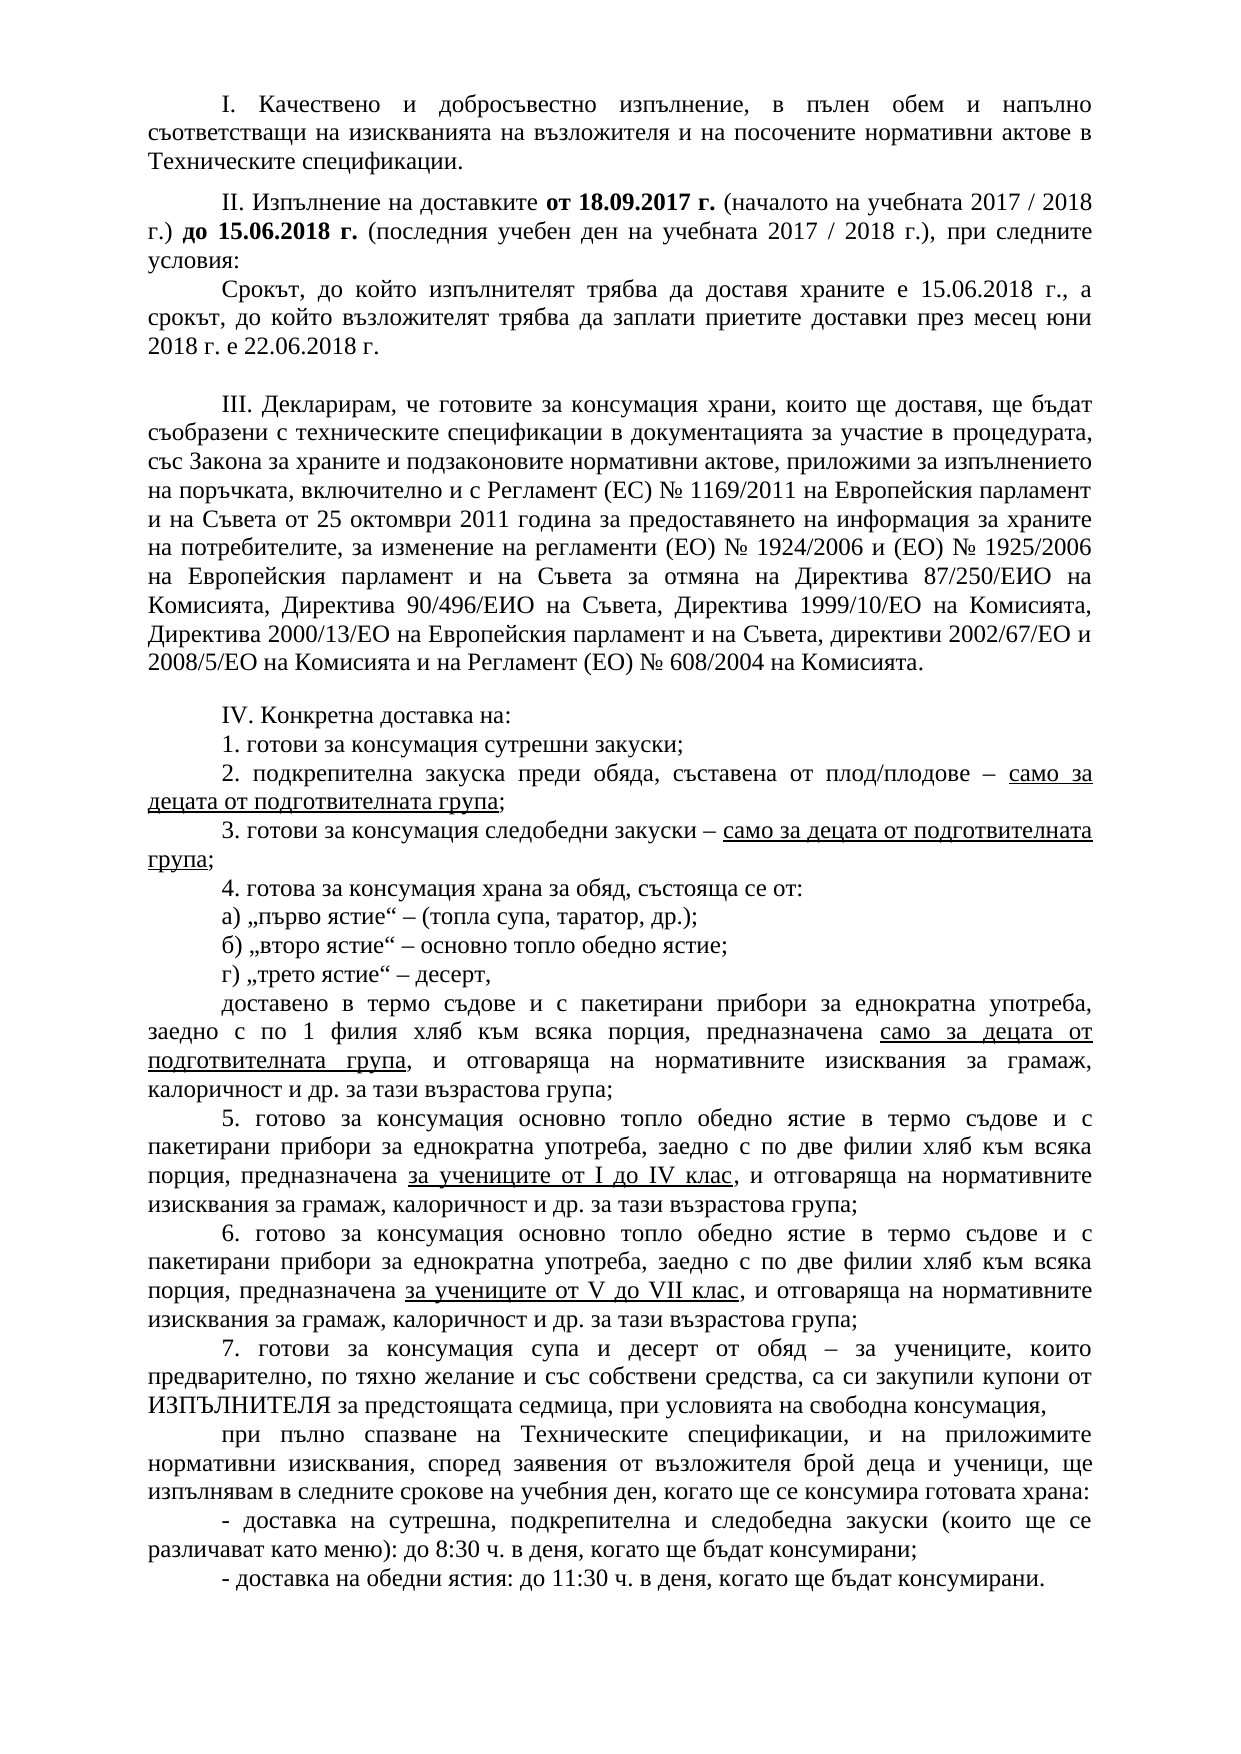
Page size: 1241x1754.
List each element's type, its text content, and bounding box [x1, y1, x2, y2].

text 7. готови за консумация супа и десерт от обяд – за учениците, които предварително, по тяхно желание и със собствени средства, са си закупили купони от ИЗПЪЛНИТЕЛЯ за предстоящата седмица, при условията на свободна консумация, [148, 1333, 1093, 1419]
text ІІІ. Декларирам, че готовите за консумация храни, които ще доставя, ще бъдат съобразени с техническите спецификации в документацията за участие в процедурата, със Закона за храните и подзаконовите нормативни актове, приложими за изпълнението на поръчката, включително и с Регламент (ЕС) № 1169/2011 на Европейския парламент и на Съвета от 25 октомври 2011 година за предоставянето на информация за храните на потребителите, за изменение на регламенти (ЕО) № 1924/2006 и (ЕО) № 1925/2006 на Европейския парламент и на Съвета за отмяна на Директива 87/250/ЕИО на Комисията, Директива 90/496/ЕИО на Съвета, Директива 1999/10/ЕО на Комисията, Директива 2000/13/ЕО на Европейския парламент и на Съвета, директиви 2002/67/ЕО и 2008/5/ЕО на Комисията и на Регламент (ЕО) № 608/2004 на Комисията. [148, 389, 1093, 676]
text - доставка на обедни ястия: до 11:30 ч. в деня, когато ще бъдат консумирани. [148, 1563, 1093, 1591]
text 5. готово за консумация основно топло обедно ястие в термо съдове и с пакетирани прибори за еднократна употреба, заедно с по две филии хляб към всяка порция, предназначена за учениците от І до ІV клас, и отговаряща на нормативните изисквания за грамаж, калоричност и др. за тази възрастова група; [148, 1103, 1093, 1218]
text 1. готови за консумация сутрешни закуски; [148, 729, 1093, 758]
text б) „второ ястие“ – основно топло обедно ястие; [148, 930, 1093, 959]
text І. Качествено и добросъвестно изпълнение, в пълен обем и напълно съответстващи на изискванията на възложителя и на посочените нормативни актове в Техническите спецификации. [148, 89, 1093, 175]
text Срокът, до който изпълнителят трябва да доставя храните е 15.06.2018 г., а срокът, до който възложителят трябва да заплати приетите доставки през месец юни 2018 г. е 22.06.2018 г. [148, 274, 1093, 360]
text 2. подкрепителна закуска преди обяда, съставена от плод/плодове – само за децата от подготвителната група; [148, 758, 1093, 815]
text ІІ. Изпълнение на доставките от 18.09.2017 г. (началото на учебната 2017 / 2018 г.) до 15.06.2018 г. (последния учебен ден на учебната 2017 / 2018 г.), при следните условия: [148, 187, 1093, 274]
text при пълно спазване на Техническите спецификации, и на приложимите нормативни изисквания, според заявения от възложителя брой деца и ученици, ще изпълнявам в следните срокове на учебния ден, когато ще се консумира готовата храна: [148, 1419, 1093, 1505]
text 4. готова за консумация храна за обяд, състояща се от: [148, 873, 1093, 901]
text 3. готови за консумация следобедни закуски – само за децата от подготвителната група; [148, 815, 1093, 873]
text а) „първо ястие“ – (топла супа, таратор, др.); [148, 901, 1093, 930]
text - доставка на сутрешна, подкрепителна и следобедна закуски (които ще се различават като меню): до 8:30 ч. в деня, когато ще бъдат консумирани; [148, 1505, 1093, 1563]
text г) „трето ястие“ – десерт, [148, 959, 1093, 988]
text ІV. Конкретна доставка на: [148, 700, 1093, 729]
text доставено в термо съдове и с пакетирани прибори за еднократна употреба, заедно с по 1 филия хляб към всяка порция, предназначена само за децата от подготвителната група, и отговаряща на нормативните изисквания за грамаж, калоричност и др. за тази възрастова група; [148, 988, 1093, 1103]
text 6. готово за консумация основно топло обедно ястие в термо съдове и с пакетирани прибори за еднократна употреба, заедно с по две филии хляб към всяка порция, предназначена за учениците от V до VІІ клас, и отговаряща на нормативните изисквания за грамаж, калоричност и др. за тази възрастова група; [148, 1218, 1093, 1333]
